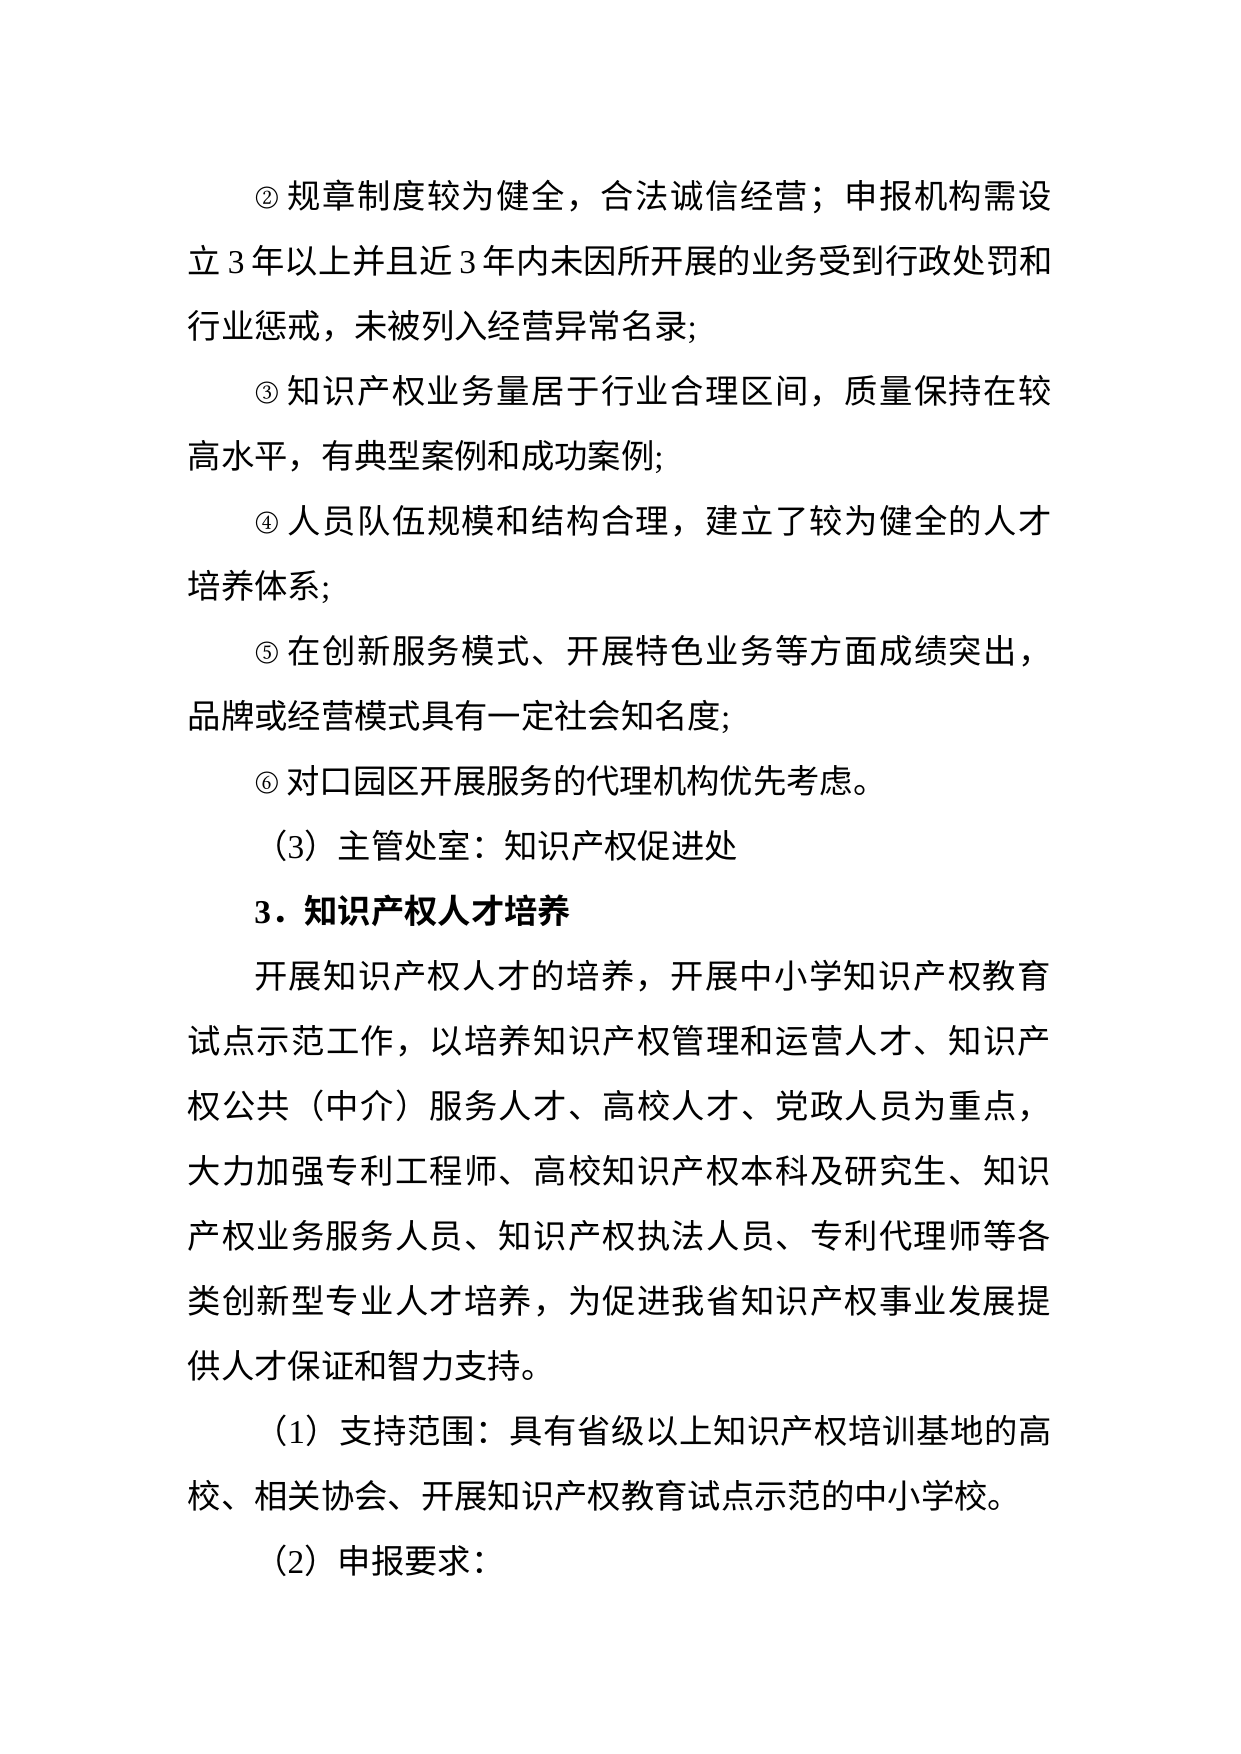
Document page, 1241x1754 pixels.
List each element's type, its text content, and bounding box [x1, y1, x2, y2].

text ②规章制度较为健全，合法诚信经营；申报机构需设立3年以上并且近3年内未因所开展的业务受到行政处罚和行业惩戒，未被列入经营异常名录; [187, 162, 1053, 357]
text （1）支持范围：具有省级以上知识产权培训基地的高校、相关协会、开展知识产权教育试点示范的中小学校。 [187, 1397, 1053, 1527]
text ③知识产权业务量居于行业合理区间，质量保持在较高水平，有典型案例和成功案例; [187, 357, 1053, 487]
text ⑤在创新服务模式、开展特色业务等方面成绩突出，品牌或经营模式具有一定社会知名度; [187, 617, 1053, 747]
text ④人员队伍规模和结构合理，建立了较为健全的人才培养体系; [187, 487, 1053, 617]
text ⑥对口园区开展服务的代理机构优先考虑。 [187, 747, 1053, 812]
text （2）申报要求： [187, 1527, 1053, 1592]
text （3）主管处室：知识产权促进处 [187, 812, 1053, 877]
text 开展知识产权人才的培养，开展中小学知识产权教育试点示范工作，以培养知识产权管理和运营人才、知识产权公共（中介）服务人才、高校人才、党政人员为重点，大力加强专利工程师、高校知识产权本科及研究生、知识产权业务服务人员、知识产权执法人员、专利代理师等各类创新型专业人才培养，为促进我省知识产权事业发展提供人才保证和智力支持。 [187, 942, 1053, 1397]
text 3．知识产权人才培养 [187, 877, 1053, 942]
